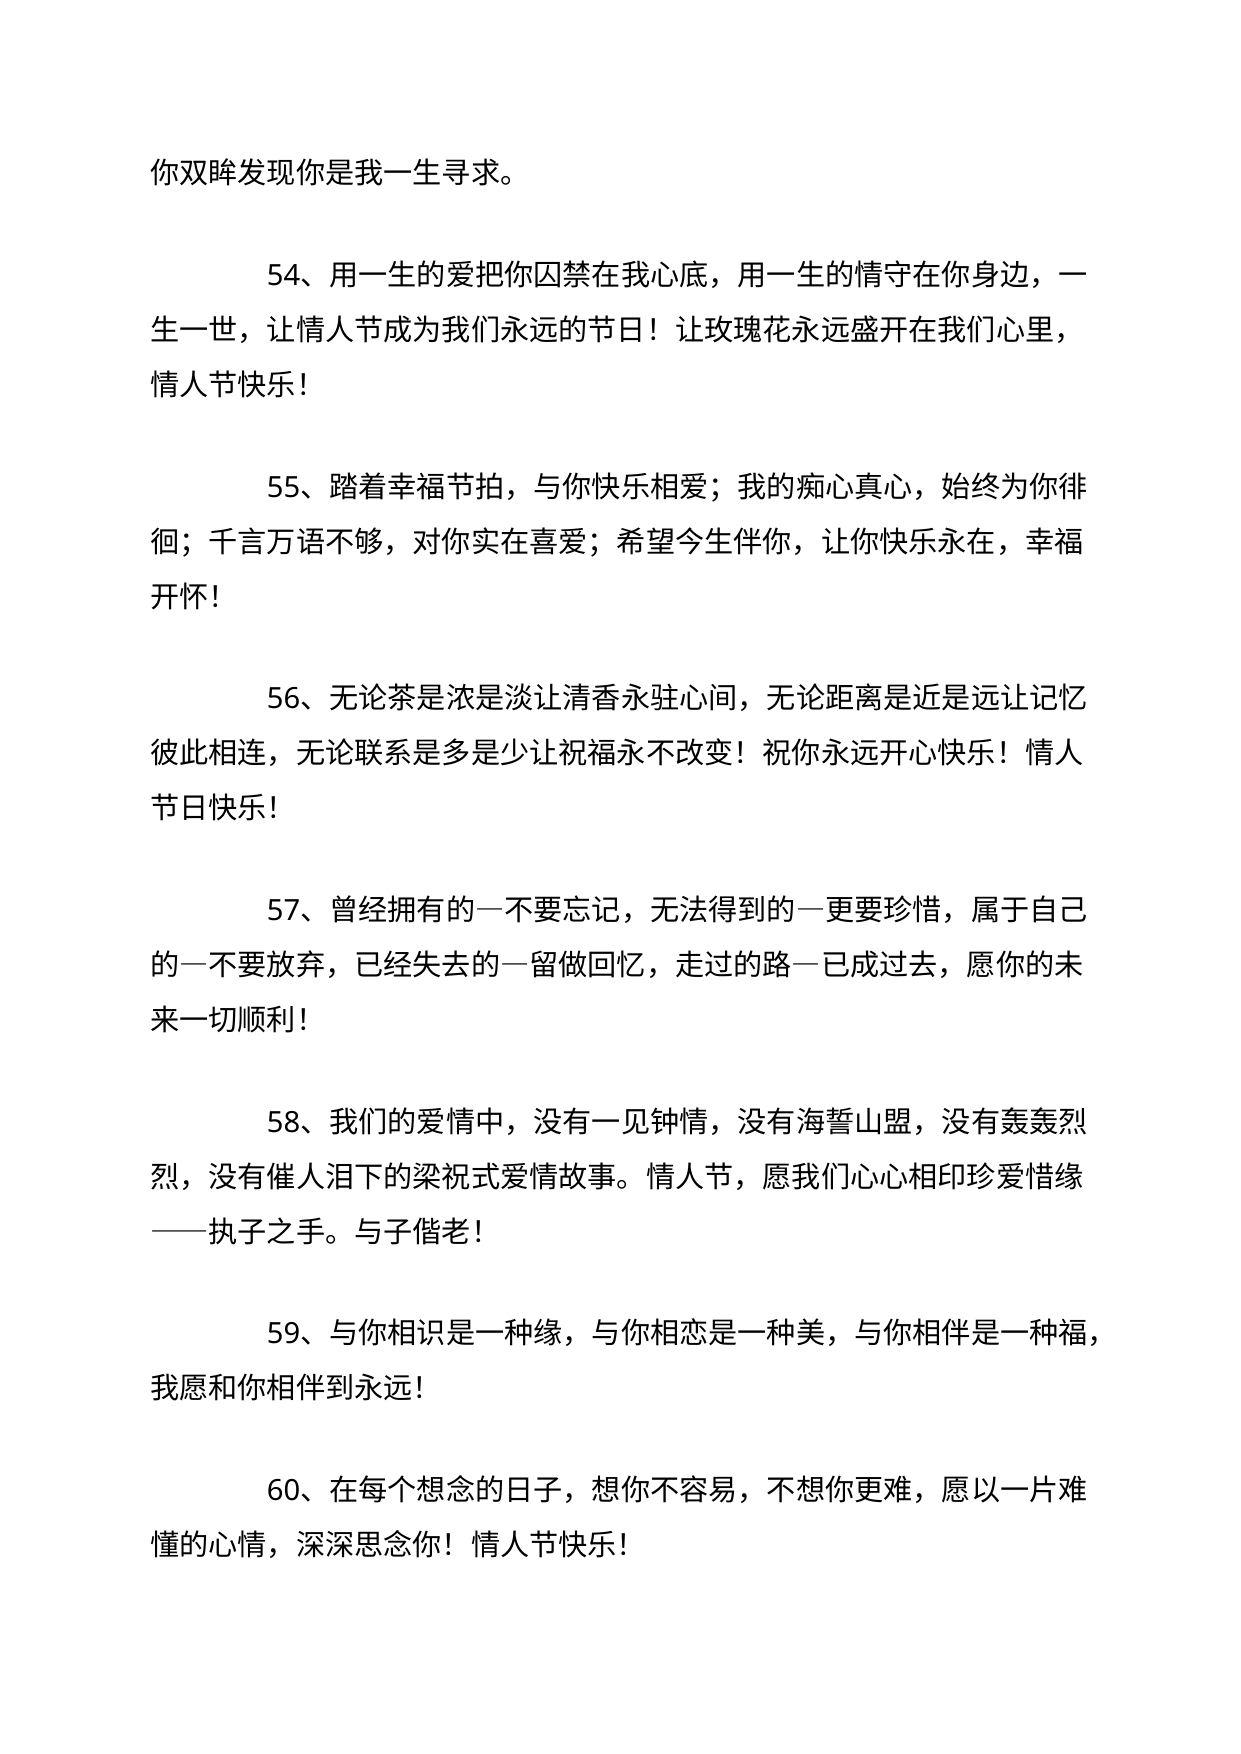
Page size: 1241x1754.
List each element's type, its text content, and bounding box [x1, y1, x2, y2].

text 58、我们的爱情中，没有一见钟情，没有海誓山盟，没有轰轰烈烈，没有催人泪下的梁祝式爱情故事。情人节，愿我们心心相印珍爱惜缘——执子之手。与子偕老！ [150, 1098, 1090, 1251]
text 54、用一生的爱把你囚禁在我心底，用一生的情守在你身边，一生一世，让情人节成为我们永远的节日！让玫瑰花永远盛开在我们心里，情人节快乐！ [150, 252, 1090, 404]
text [150, 150, 1090, 192]
text 60、在每个想念的日子，想你不容易，不想你更难，愿以一片难懂的心情，深深思念你！情人节快乐！ [150, 1467, 1090, 1564]
text 59、与你相识是一种缘，与你相恋是一种美，与你相伴是一种福，我愿和你相伴到永远！ [150, 1310, 1090, 1407]
text 57、曾经拥有的—不要忘记，无法得到的—更要珍惜，属于自己的—不要放弃，已经失去的—留做回忆，走过的路—已成过去，愿你的未来一切顺利！ [150, 887, 1090, 1039]
text 55、踏着幸福节拍，与你快乐相爱；我的痴心真心，始终为你徘徊；千言万语不够，对你实在喜爱；希望今生伴你，让你快乐永在，幸福开怀！ [150, 463, 1090, 616]
text 56、无论茶是浓是淡让清香永驻心间，无论距离是近是远让记忆彼此相连，无论联系是多是少让祝福永不改变！祝你永远开心快乐！情人节日快乐！ [150, 675, 1090, 827]
